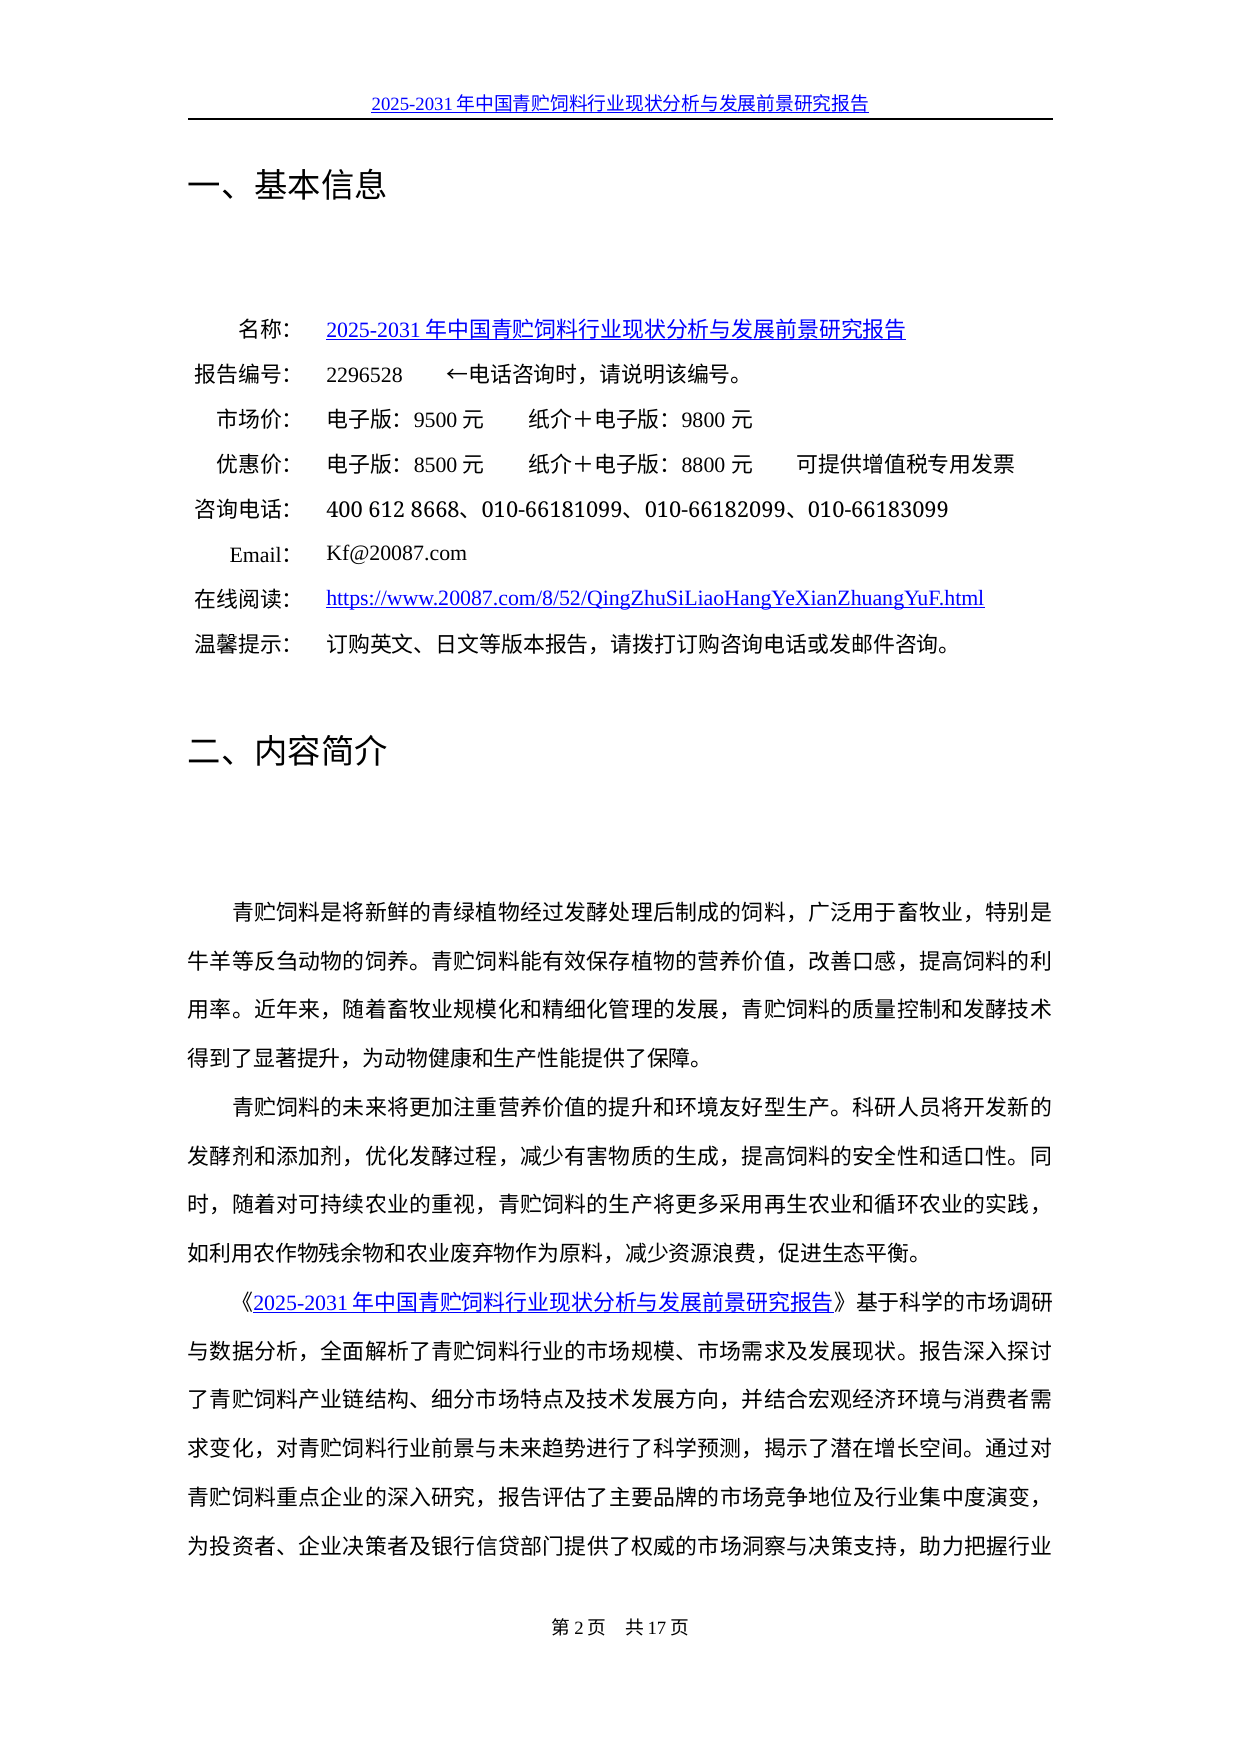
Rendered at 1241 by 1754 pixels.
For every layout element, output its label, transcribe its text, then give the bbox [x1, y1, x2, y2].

table_cell Kf@20087.com [315, 537, 1073, 582]
table_cell 在线阅读： [167, 582, 315, 627]
table_cell 报告编号： [167, 357, 315, 402]
table_header 2025-2031年中国青贮饲料行业现状分析与发展前景研究报告 [315, 312, 1073, 357]
table_cell 咨询电话： [167, 492, 315, 537]
table_cell 订购英文、日文等版本报告，请拨打订购咨询电话或发邮件咨询。 [315, 627, 1073, 672]
table_cell 电子版：8500 元 纸介＋电子版：8800 元 可提供增值税专用发票 [315, 447, 1073, 492]
table_cell 2296528 ←电话咨询时，请说明该编号。 [315, 357, 1073, 402]
title 二、内容简介 [187, 717, 1053, 782]
table_cell 市场价： [167, 402, 315, 447]
table_header 名称： [167, 312, 315, 357]
table_cell 电子版：9500 元 纸介＋电子版：9800 元 [315, 402, 1073, 447]
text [187, 894, 1053, 1561]
table_cell [315, 582, 1073, 627]
table_cell Email： [167, 537, 315, 582]
title 一、基本信息 [187, 150, 1053, 215]
table_cell 优惠价： [167, 447, 315, 492]
table_cell 温馨提示： [167, 627, 315, 672]
table_cell 400 612 8668、010-66181099、010-66182099、010-66183099 [315, 492, 1073, 537]
